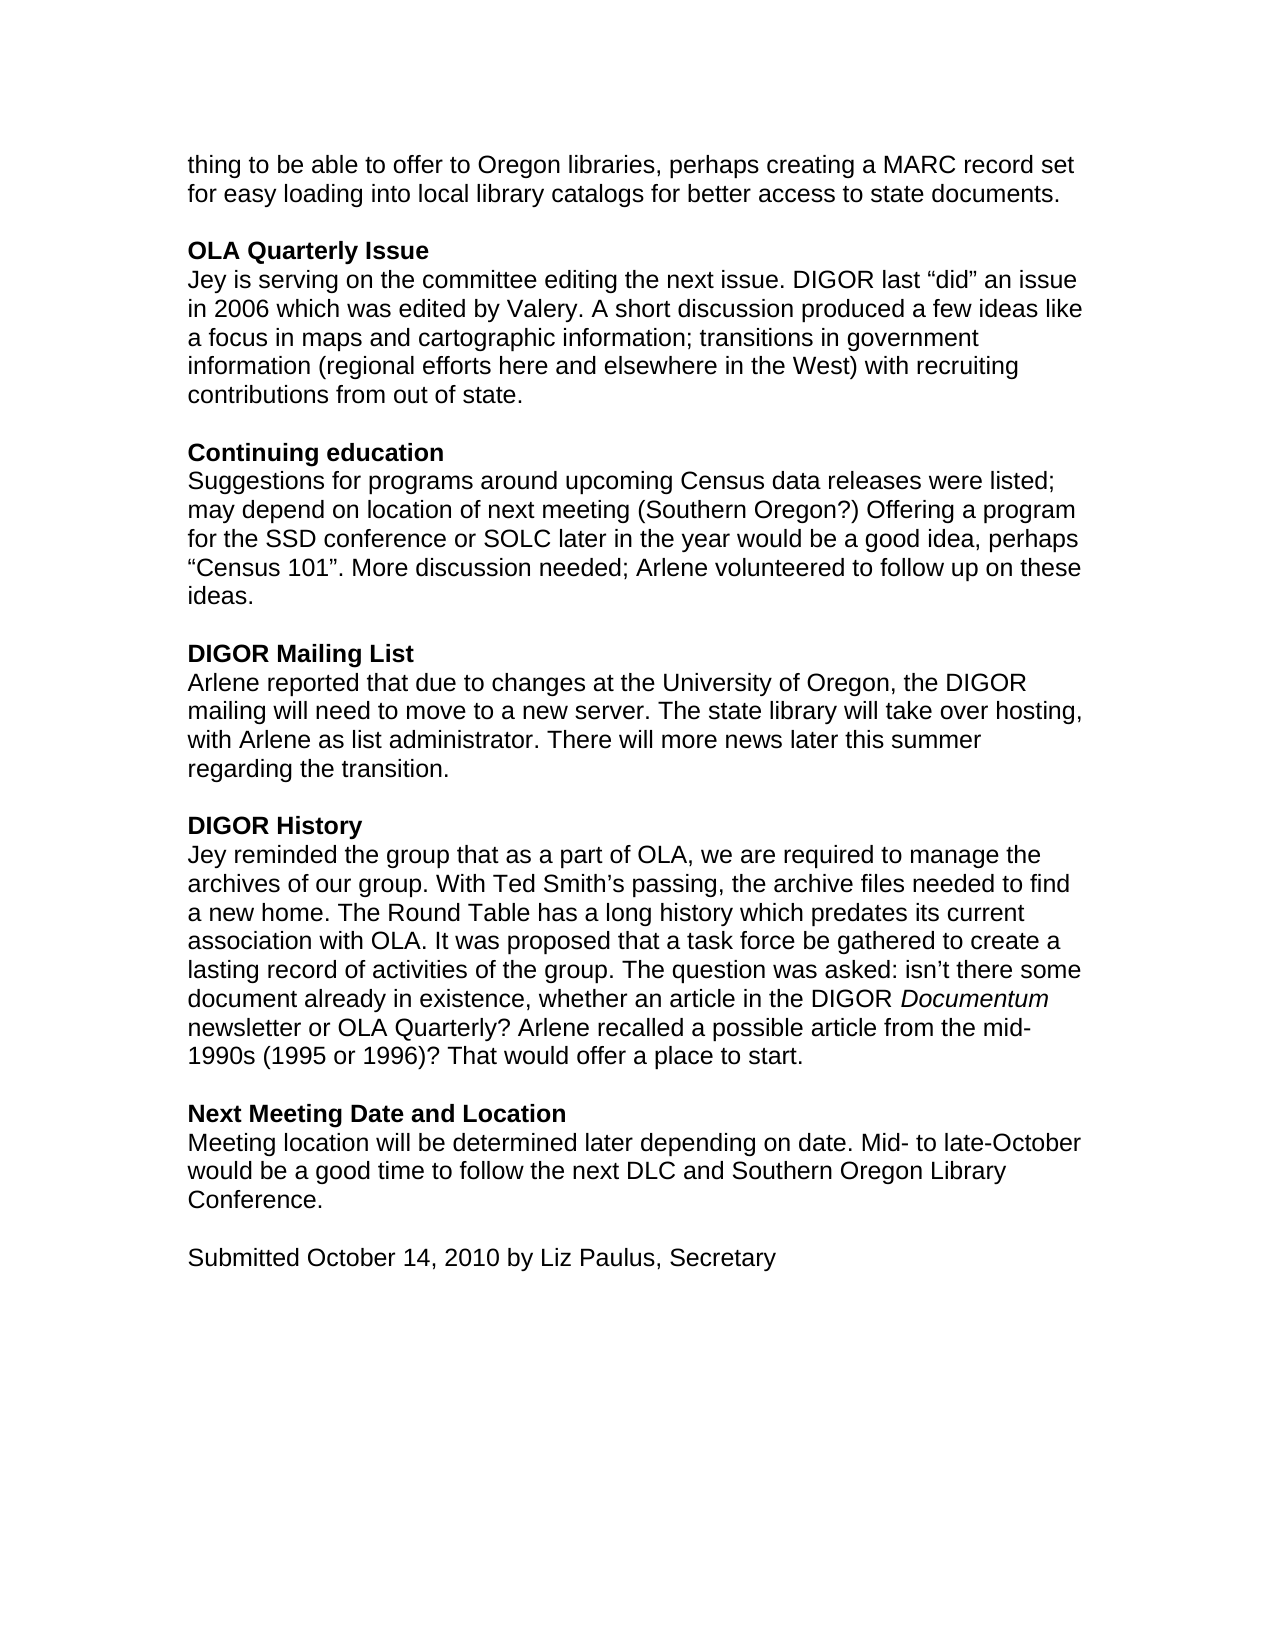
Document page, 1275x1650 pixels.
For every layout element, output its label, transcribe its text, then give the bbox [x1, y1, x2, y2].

text Suggestions for programs around upcoming Census data releases were listed; may depend on location of next meeting (Southern Oregon?) Offering a program for the SSD conference or SOLC later in the year would be a good idea, perhaps “Census 101”. More discussion needed; Arlene volunteered to follow up on these ideas. [187, 466, 1087, 610]
text Continuing education [187, 437, 1087, 466]
text DIGOR History [187, 811, 1087, 840]
text Jey reminded the group that as a part of OLA, we are required to manage the archives of our group. With Ted Smith’s passing, the archive files needed to find a new home. The Round Table has a long history which predates its current association with OLA. It was proposed that a task force be gathered to create a lasting record of activities of the group. The question was asked: isn’t there some document already in existence, whether an article in the DIGOR Documentum newsletter or OLA Quarterly? Arlene recalled a possible article from the mid-1990s (1995 or 1996)? That would offer a place to start. [187, 840, 1087, 1070]
text Arlene reported that due to changes at the University of Oregon, the DIGOR mailing will need to move to a new server. The state library will take over hosting, with Arlene as list administrator. There will more news later this summer regarding the transition. [187, 667, 1087, 782]
text Submitted October 14, 2010 by Liz Paulus, Secretary [187, 1242, 1087, 1271]
text OLA Quarterly Issue [187, 236, 1087, 265]
text DIGOR Mailing List [187, 639, 1087, 667]
text Next Meeting Date and Location [187, 1099, 1087, 1127]
text Meeting location will be determined later depending on date. Mid- to late-October would be a good time to follow the next DLC and Southern Oregon Library Conference. [187, 1127, 1087, 1214]
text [187, 150, 1087, 207]
text Jey is serving on the committee editing the next issue. DIGOR last “did” an issue in 2006 which was edited by Valery. A short discussion produced a few ideas like a focus in maps and cartographic information; transitions in government information (regional efforts here and elsewhere in the West) with recruiting contributions from out of state. [187, 265, 1087, 409]
